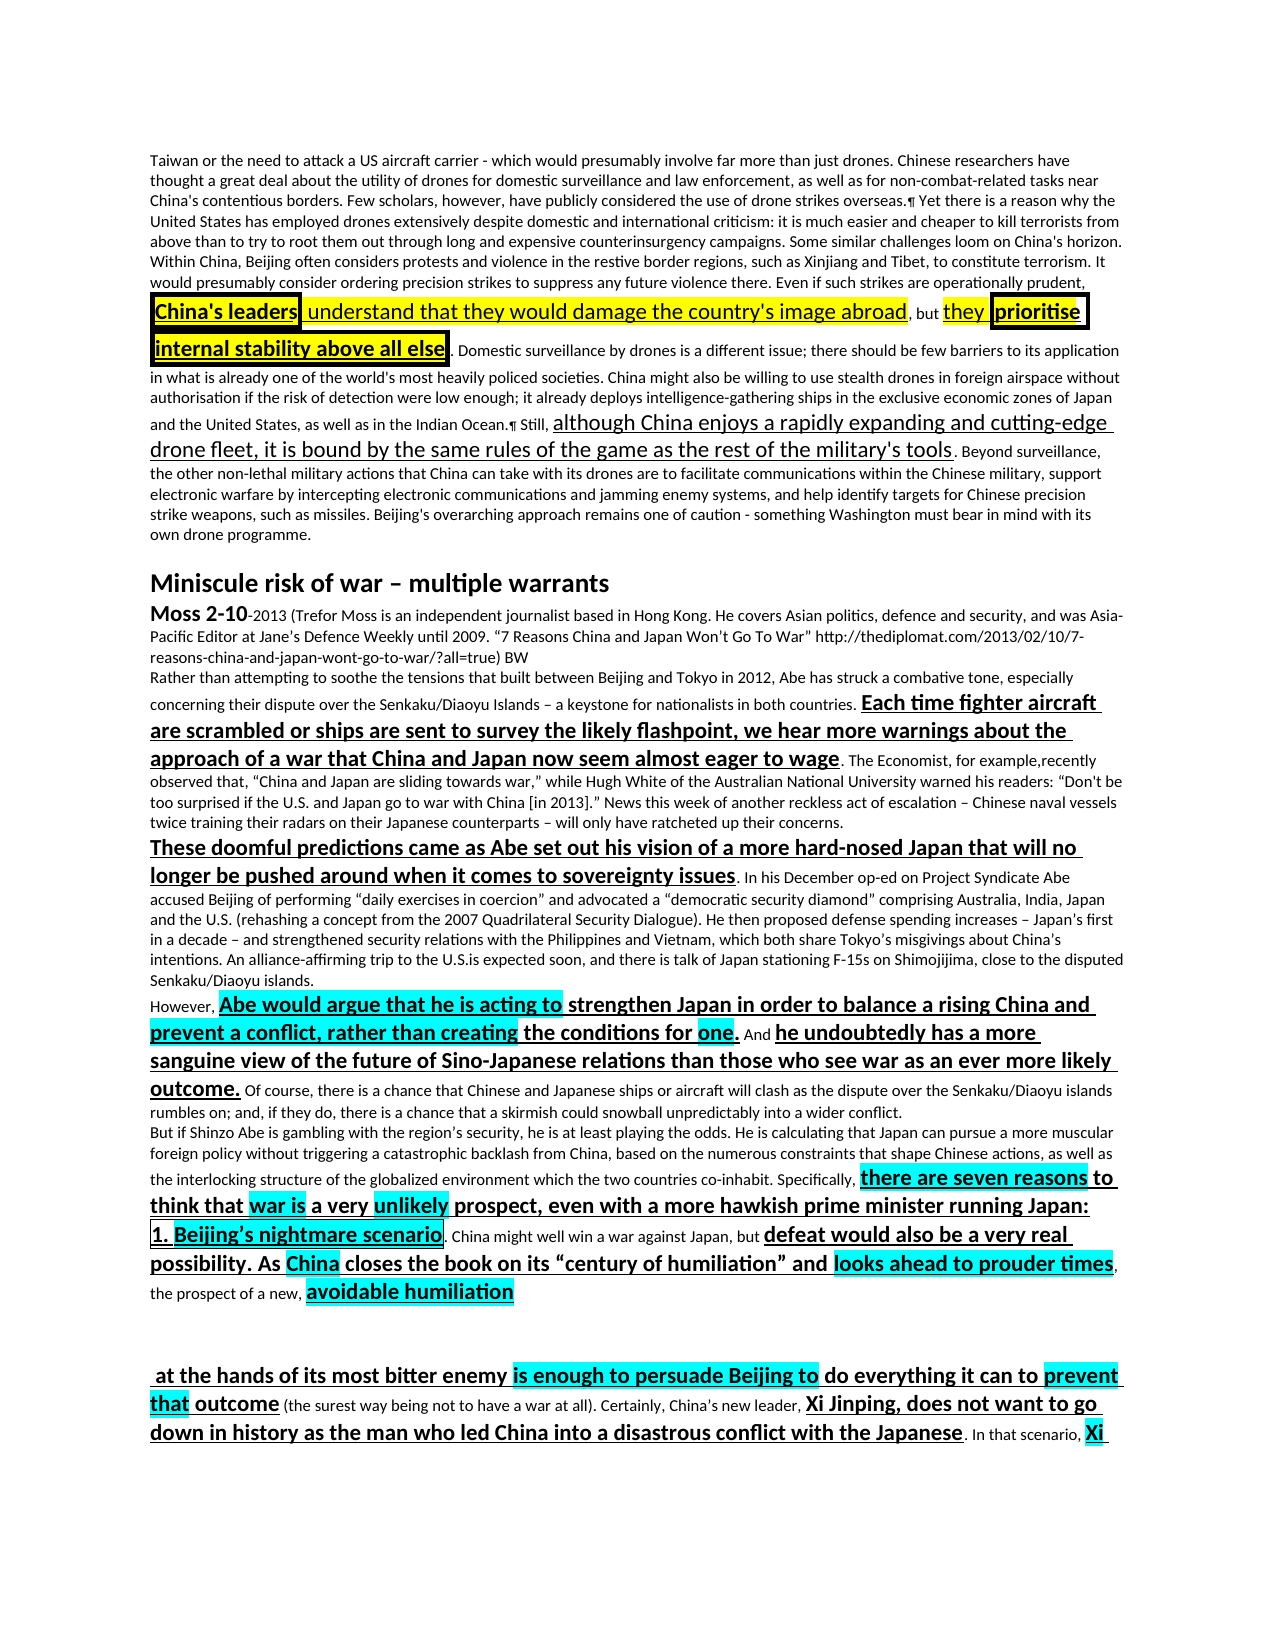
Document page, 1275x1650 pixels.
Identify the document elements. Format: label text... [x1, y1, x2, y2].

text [150, 1362, 1125, 1446]
text 1. Beijing’s nightmare scenario. China might well win a war against Japan, but defeat would also be a very real possibility. As China closes the book on its “century of humiliation” and looks ahead to prouder times, the prospect of a new, avoidable humiliation [150, 1219, 1125, 1306]
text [150, 150, 1125, 545]
text But if Shinzo Abe is gambling with the region’s security, he is at least playing the odds. He is calculating that Japan can pursue a more muscular foreign policy without triggering a catastrophic backlash from China, based on the numerous constraints that shape Chinese actions, as well as the interlocking structure of the globalized environment which the two countries co-inhabit. Specifically, there are seven reasons to think that war is a very unlikely prospect, even with a more hawkish prime minister running Japan: [150, 1123, 1125, 1219]
subtitle Miniscule risk of war – multiple warrants [150, 566, 1125, 599]
text However, Abe would argue that he is acting to strengthen Japan in order to balance a rising China and prevent a conflict, rather than creating the conditions for one. And he undoubtedly has a more sanguine view of the future of Sino-Japanese relations than those who see war as an ever more likely outcome. Of course, there is a chance that Chinese and Japanese ships or aircraft will clash as the dispute over the Senkaku/Diaoyu islands rumbles on; and, if they do, there is a chance that a skirmish could snowball unpredictably into a wider conflict. [150, 990, 1125, 1123]
text Rather than attempting to soothe the tensions that built between Beijing and Tokyo in 2012, Abe has struck a combative tone, especially concerning their dispute over the Senkaku/Diaoyu Islands – a keystone for nationalists in both countries. Each time fighter aircraft are scrambled or ships are sent to survey the likely flashpoint, we hear more warnings about the approach of a war that China and Japan now seem almost eager to wage. The Economist, for example,recently observed that, “China and Japan are sliding towards war,” while Hugh White of the Australian National University warned his readers: “Don't be too surprised if the U.S. and Japan go to war with China [in 2013].” News this week of another reckless act of escalation – Chinese naval vessels twice training their radars on their Japanese counterparts – will only have ratcheted up their concerns. [150, 667, 1125, 833]
text These doomful predictions came as Abe set out his vision of a more hard-nosed Japan that will no longer be pushed around when it comes to sovereignty issues. In his December op-ed on Project Syndicate Abe accused Beijing of performing “daily exercises in coercion” and advocated a “democratic security diamond” comprising Australia, India, Japan and the U.S. (rehashing a concept from the 2007 Quadrilateral Security Dialogue). He then proposed defense spending increases – Japan’s first in a decade – and strengthened security relations with the Philippines and Vietnam, which both share Tokyo’s misgivings about China’s intentions. An alliance-affirming trip to the U.S.is expected soon, and there is talk of Japan stationing F-15s on Shimojijima, close to the disputed Senkaku/Diaoyu islands. [150, 833, 1125, 990]
text Moss 2-10-2013 (Trefor Moss is an independent journalist based in Hong Kong. He covers Asian politics, defence and security, and was Asia-Pacific Editor at Jane’s Defence Weekly until 2009. “7 Reasons China and Japan Won’t Go To War” http://thediplomat.com/2013/02/10/7-reasons-china-and-japan-wont-go-to-war/?all=true) BW [150, 599, 1125, 667]
